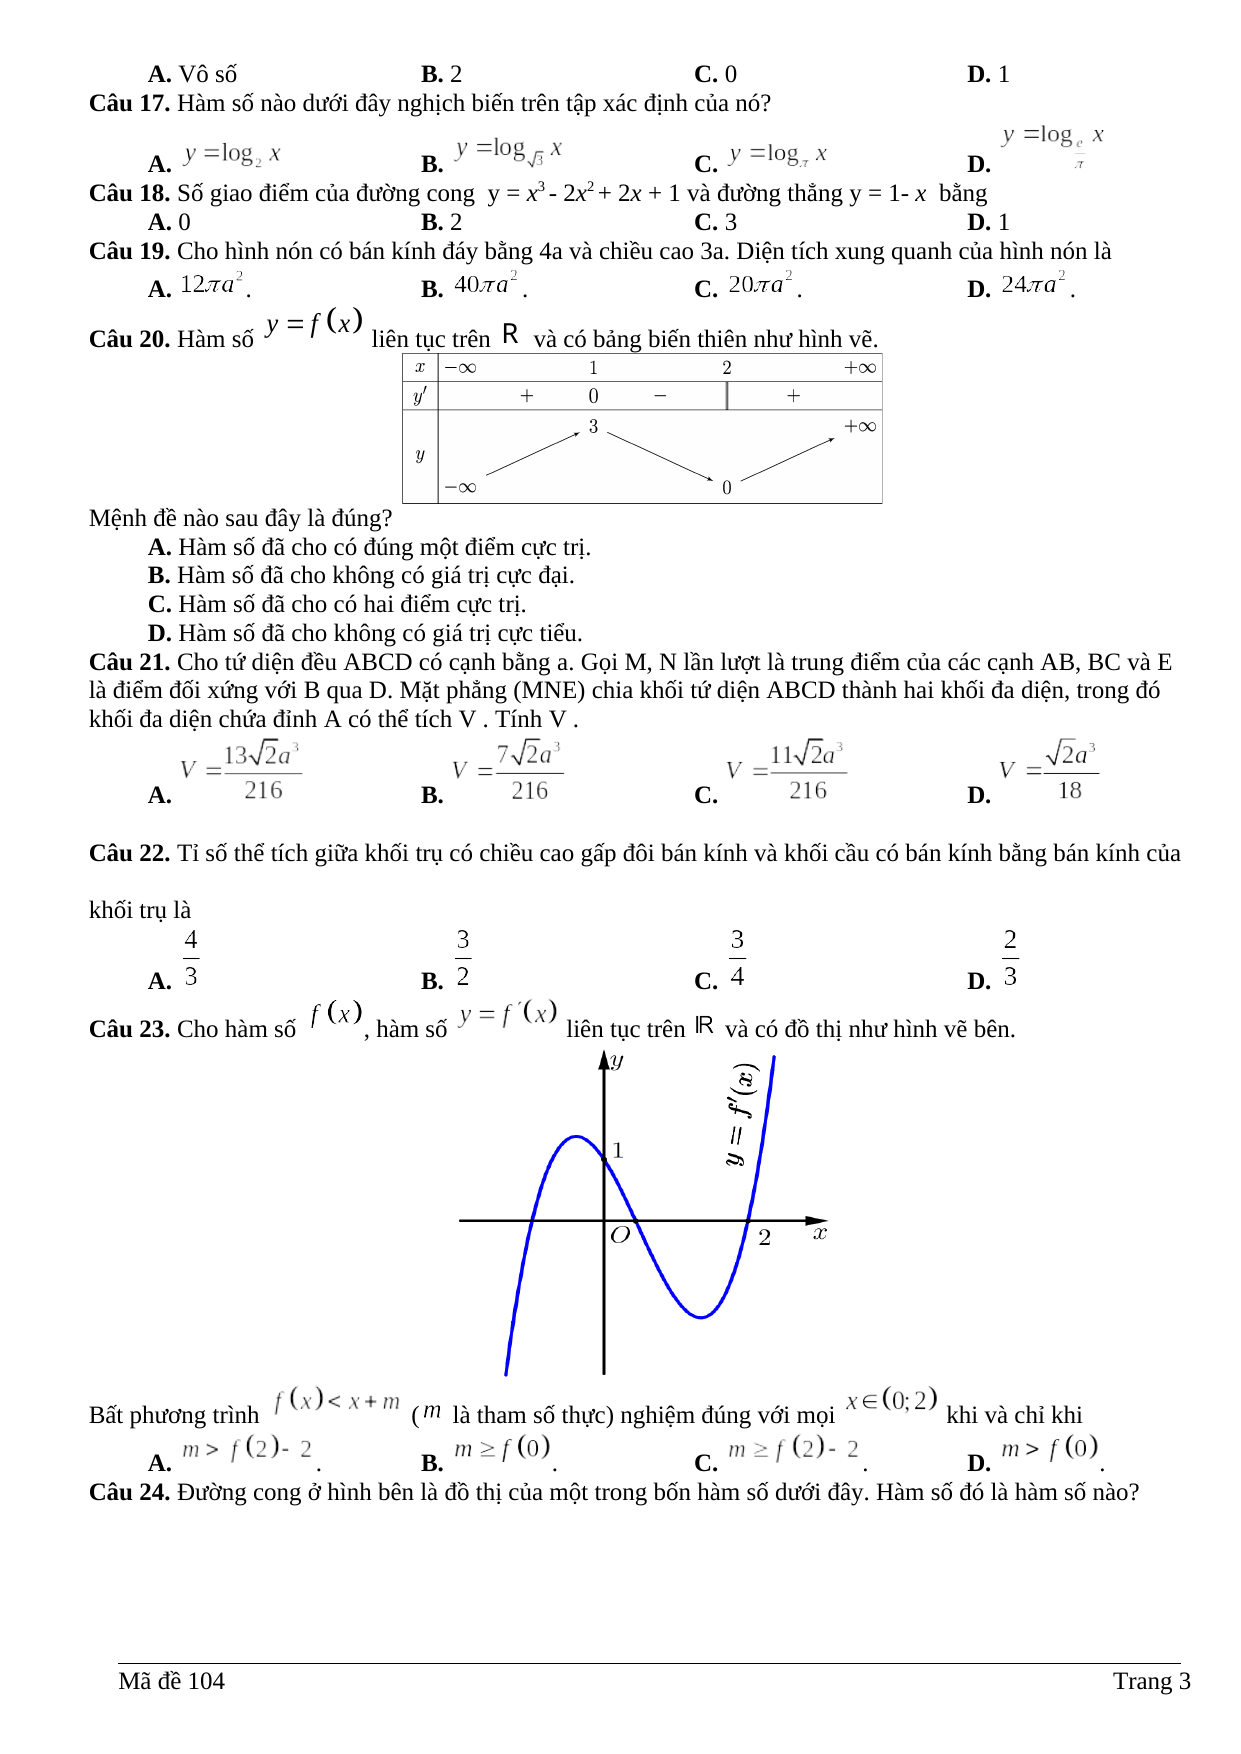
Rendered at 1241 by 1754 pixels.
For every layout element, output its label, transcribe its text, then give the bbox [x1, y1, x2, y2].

text A. Hàm số đã cho có đúng một điểm cực trị. [88, 532, 1196, 561]
text A. . B. . C. . D. . [88, 1429, 1196, 1477]
text Câu 18. Số giao điểm của đường cong y = x3 - 2x2 + 2x + 1 và đường thẳng y = 1- x bằng [88, 178, 1196, 207]
text Câu 21. Cho tứ diện đều ABCD có cạnh bằng a. Gọi M, N lần lượt là trung điểm của các cạnh AB, BC và E là điểm đối xứng với B qua D. Mặt phẳng (MNE) chia khối tứ diện ABCD thành hai khối đa diện, trong đó khối đa diện chứa đỉnh A có thể tích V . Tính V . [88, 647, 1196, 733]
text Câu 19. Cho hình nón có bán kính đáy bằng 4a và chiều cao 3a. Diện tích xung quanh của hình nón là [88, 236, 1196, 264]
text D. Hàm số đã cho không có giá trị cực tiểu. [88, 618, 1196, 647]
text A. B. C. D. [88, 924, 1196, 995]
text Câu 17. Hàm số nào dưới đây nghịch biến trên tập xác định của nó? [88, 88, 1196, 117]
text Câu 24. Đường cong ở hình bên là đồ thị của một trong bốn hàm số dưới đây. Hàm số đó là hàm số nào? [88, 1477, 1196, 1506]
picture [454, 1042, 831, 1382]
text C. Hàm số đã cho có hai điểm cực trị. [88, 589, 1196, 618]
text A. Vô số B. 2 C. 0 D. 1 [88, 59, 1196, 88]
picture [402, 353, 883, 504]
list Bất phương trình ( là tham số thực) nghiệm đúng với mọi khi và chỉ khi [88, 1382, 1196, 1429]
text B. Hàm số đã cho không có giá trị cực đại. [88, 561, 1196, 589]
list Câu 23. Cho hàm số , hàm số liên tục trên và có đồ thị như hình vẽ bên. [88, 995, 1196, 1042]
text A. 0 B. 2 C. 3 D. 1 [88, 207, 1196, 236]
text A. B. C. D. [88, 117, 1196, 178]
text Câu 22. Tỉ số thể tích giữa khối trụ có chiều cao gấp đôi bán kính và khối cầu có bán kính bằng bán kính của khối trụ là [88, 809, 1196, 924]
text Mệnh đề nào sau đây là đúng? [88, 503, 1196, 532]
text Câu 20. Hàm số liên tục trên và có bảng biến thiên như hình vẽ. [88, 303, 1196, 353]
text A. . B. . C. . D. . [88, 264, 1196, 303]
text A. B. C. D. [88, 733, 1196, 809]
